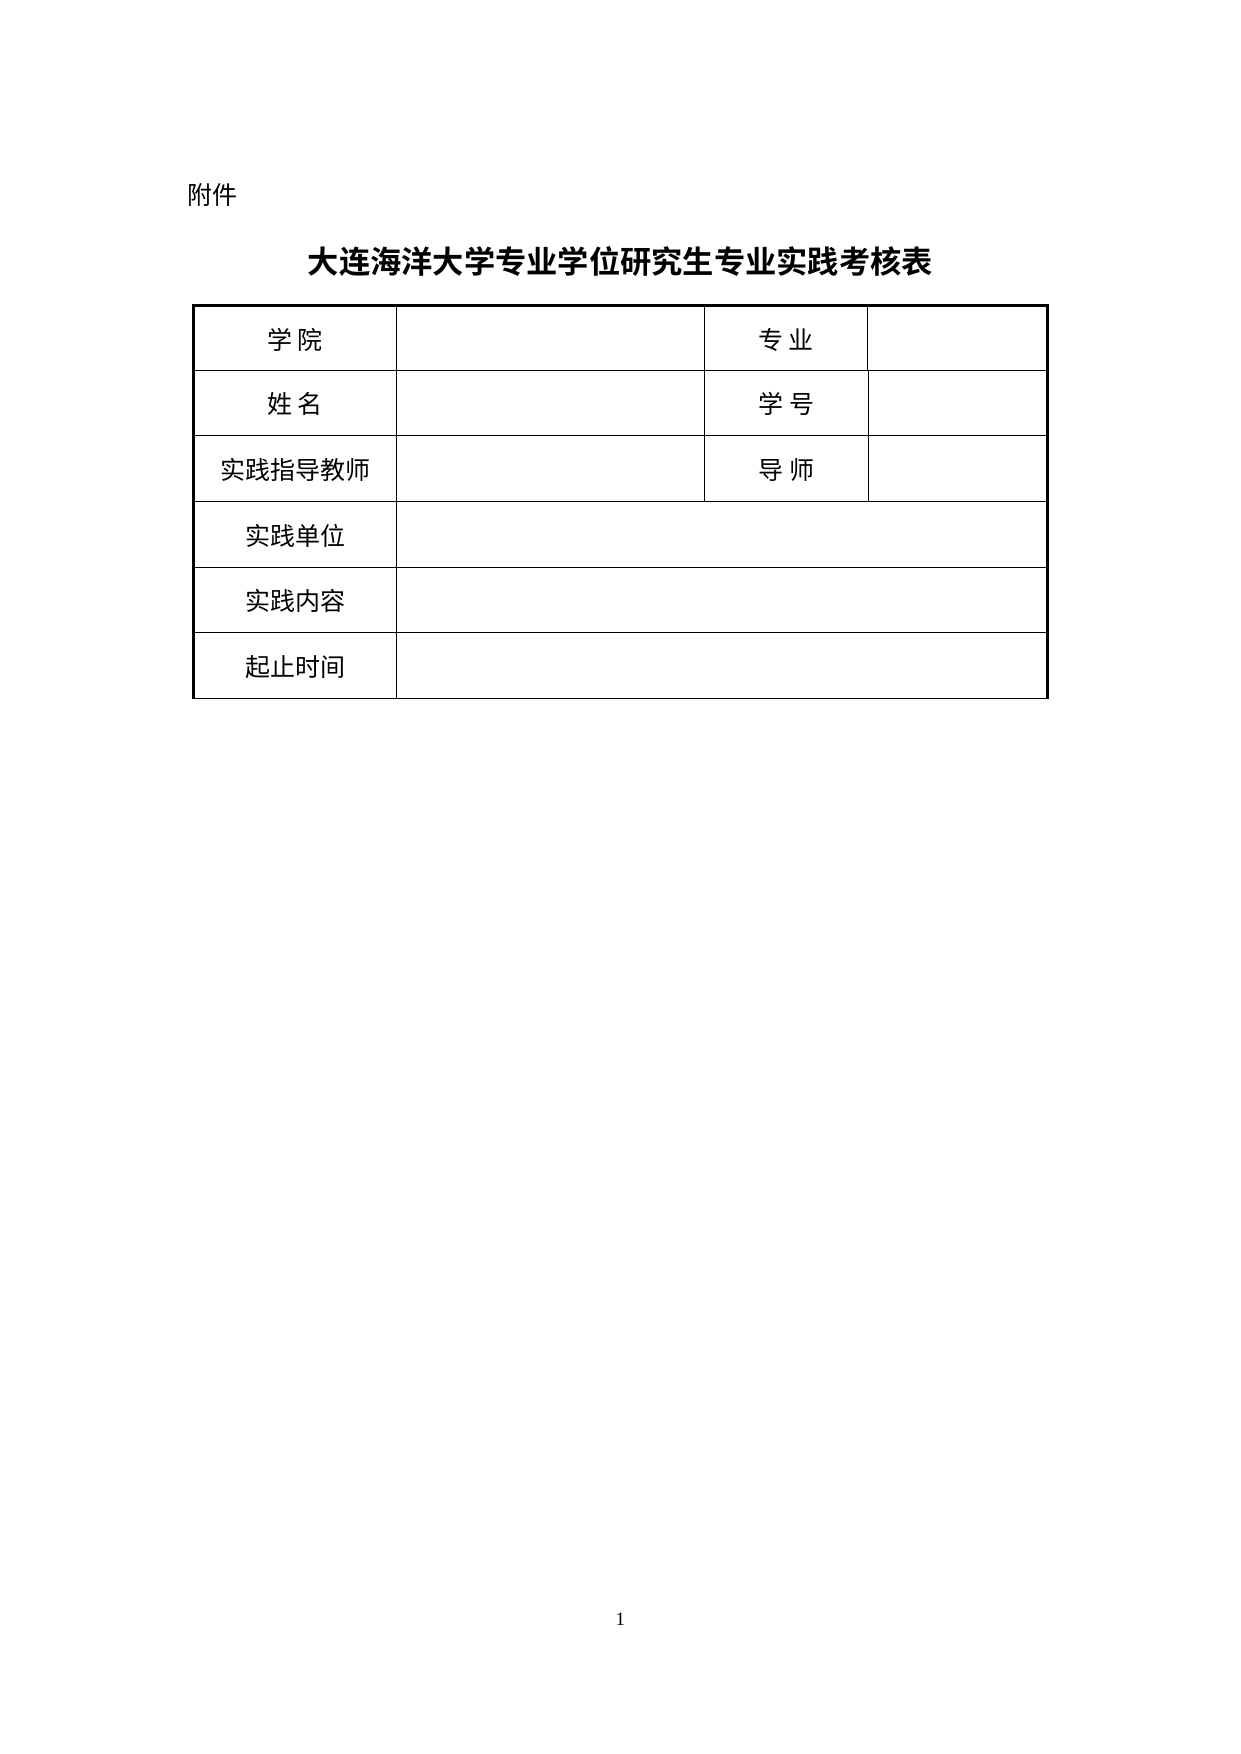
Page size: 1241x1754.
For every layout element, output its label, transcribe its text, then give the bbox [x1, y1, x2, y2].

table_cell [869, 371, 1046, 435]
table_cell 实践指导教师 [195, 436, 396, 501]
table_cell 实践单位 [195, 502, 396, 567]
table_cell [397, 502, 1046, 567]
table_header 专 业 [705, 307, 867, 370]
table_cell [397, 633, 1046, 698]
table_cell 导 师 [705, 436, 868, 501]
text 大连海洋大学专业学位研究生专业实践考核表 [187, 216, 1053, 304]
table_cell [397, 568, 1046, 632]
table_cell [397, 436, 704, 501]
table_cell 姓 名 [195, 371, 396, 435]
table_cell [869, 436, 1046, 501]
table_header [868, 307, 1046, 370]
table_cell 实践内容 [195, 568, 396, 632]
table_header [397, 307, 704, 370]
table_header 学 院 [195, 307, 396, 370]
text 附件 [187, 172, 1053, 216]
table_cell 起止时间 [195, 633, 396, 698]
table_cell [397, 371, 704, 435]
table_cell 学 号 [705, 371, 868, 435]
